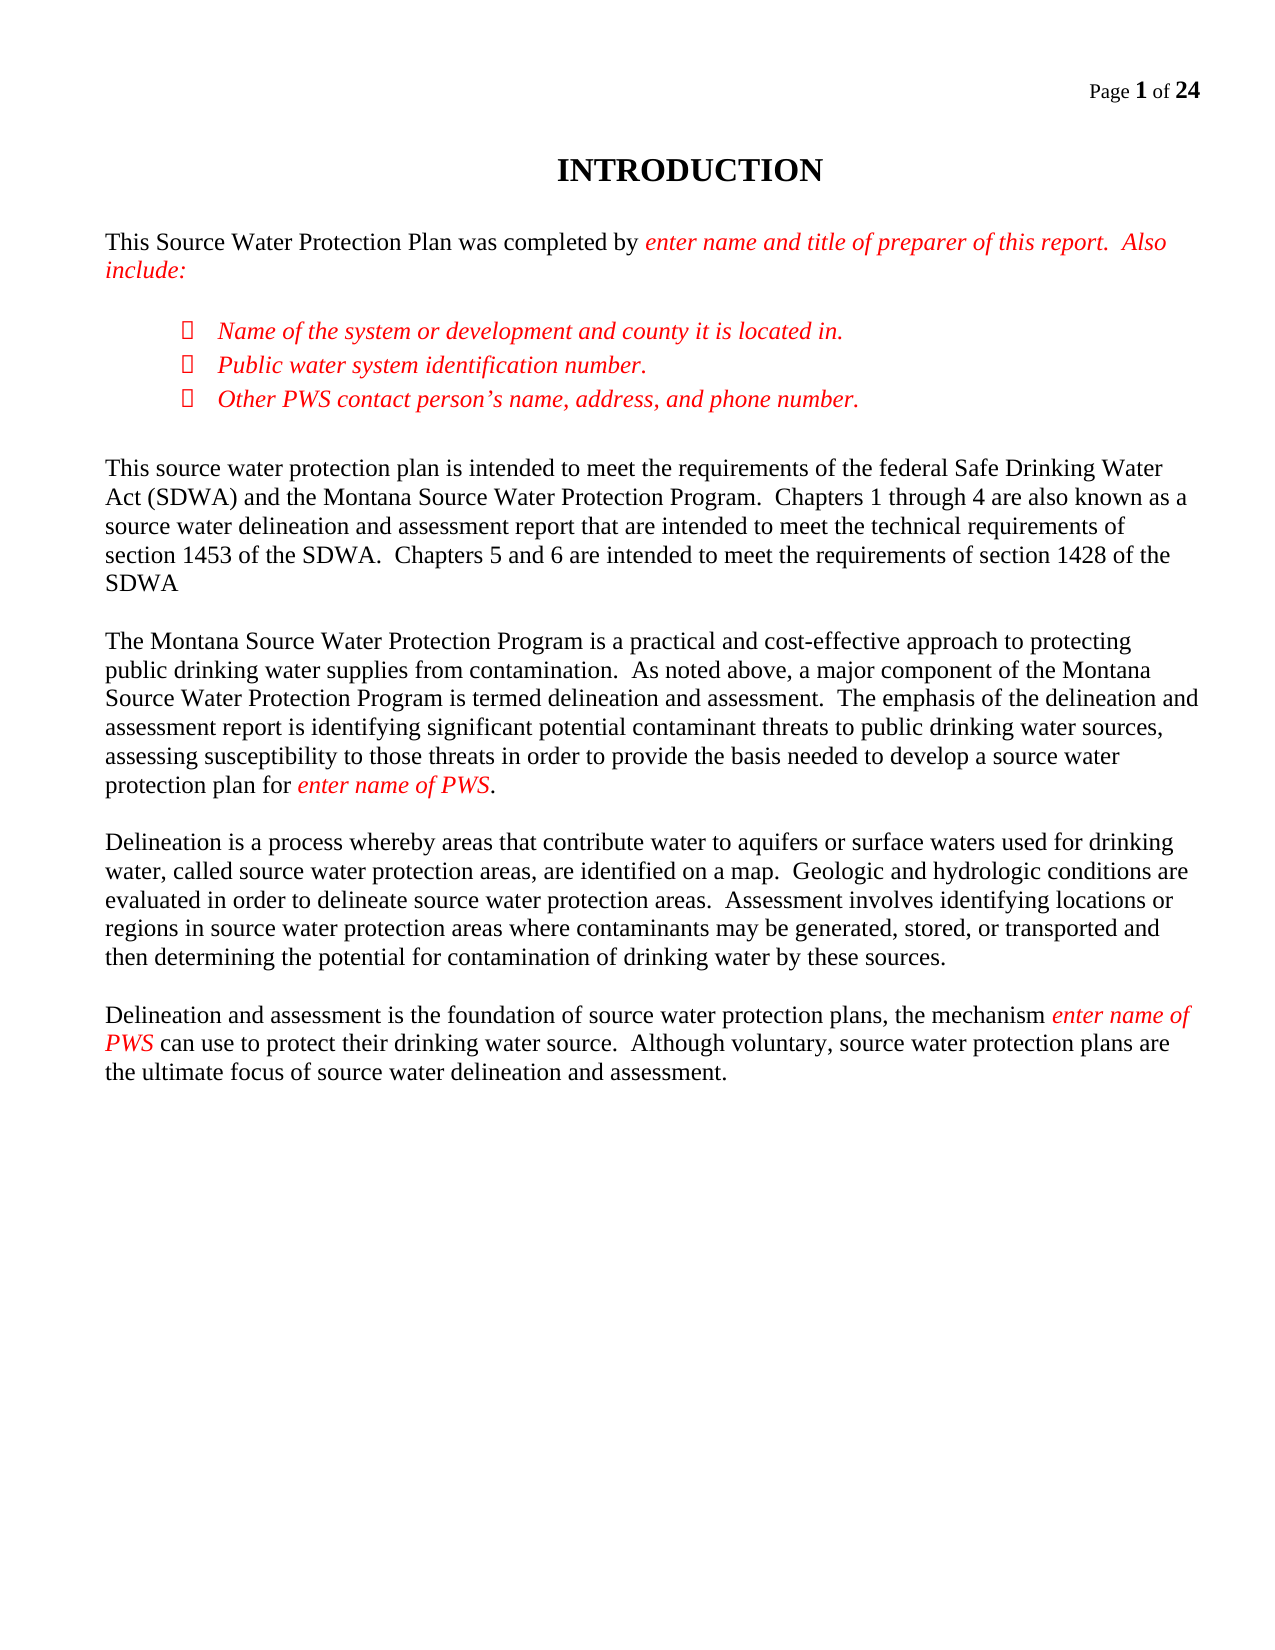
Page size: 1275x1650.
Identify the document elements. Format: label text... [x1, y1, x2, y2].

text This source water protection plan is intended to meet the requirements of the federal Safe Drinking Water Act (SDWA) and the Montana Source Water Protection Program. Chapters 1 through 4 are also known as a source water delineation and assessment report that are intended to meet the technical requirements of section 1453 of the SDWA. Chapters 5 and 6 are intended to meet the requirements of section 1428 of the SDWA [105, 453, 1200, 597]
list Other PWS contact person’s name, address, and phone number. [180, 381, 1200, 415]
text INTRODUCTION [105, 150, 1200, 188]
list Name of the system or development and county it is located in. [180, 313, 1200, 347]
text Delineation and assessment is the foundation of source water protection plans, the mechanism enter name of PWS can use to protect their drinking water source. Although voluntary, source water protection plans are the ultimate focus of source water delineation and assessment. [105, 1000, 1200, 1086]
text This Source Water Protection Plan was completed by enter name and title of preparer of this report. Also include: [105, 227, 1200, 284]
text Delineation is a process whereby areas that contribute water to aquifers or surface waters used for drinking water, called source water protection areas, are identified on a map. Geologic and hydrologic conditions are evaluated in order to delineate source water protection areas. Assessment involves identifying locations or regions in source water protection areas where contaminants may be generated, stored, or transported and then determining the potential for contamination of drinking water by these sources. [105, 827, 1200, 971]
text The Montana Source Water Protection Program is a practical and cost-effective approach to protecting public drinking water supplies from contamination. As noted above, a major component of the Montana Source Water Protection Program is termed delineation and assessment. The emphasis of the delineation and assessment report is identifying significant potential contaminant threats to public drinking water sources, assessing susceptibility to those threats in order to provide the basis needed to develop a source water protection plan for enter name of PWS. [105, 626, 1200, 798]
list Public water system identification number. [180, 347, 1200, 381]
